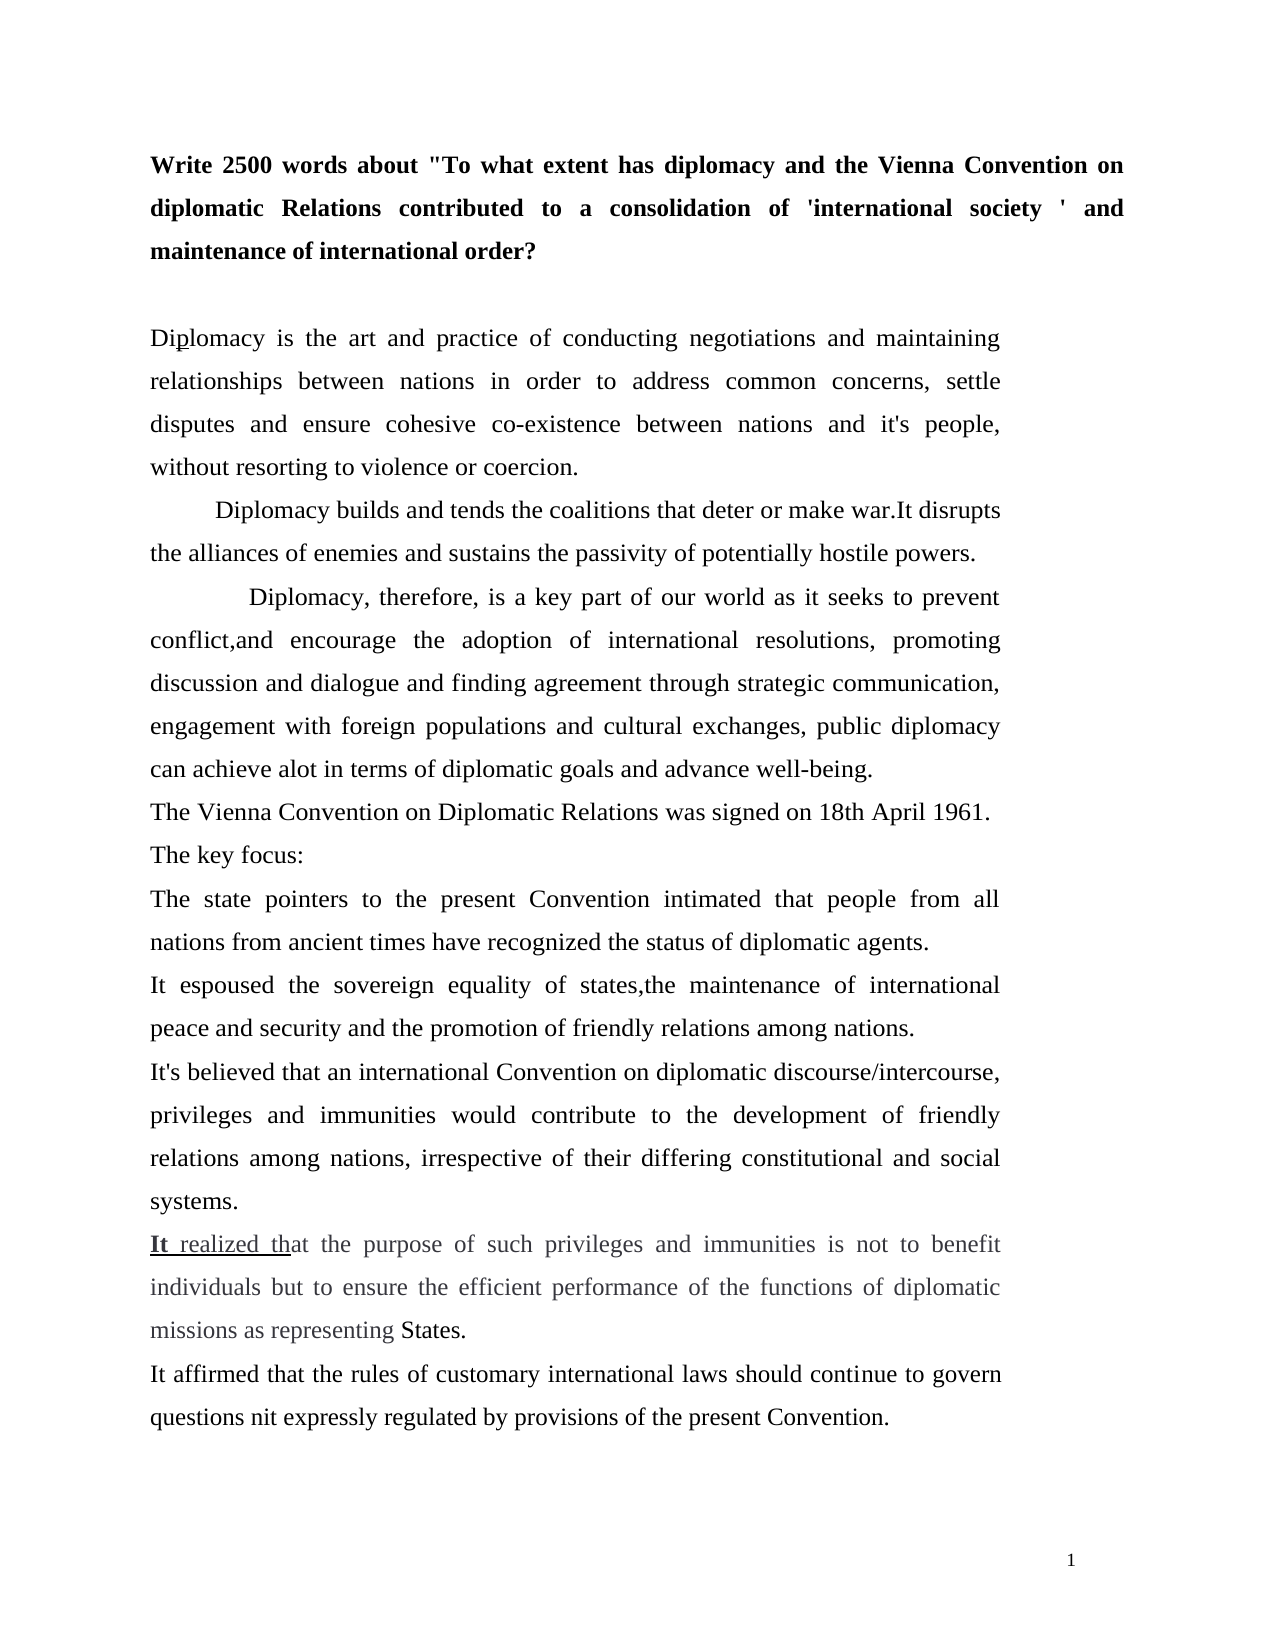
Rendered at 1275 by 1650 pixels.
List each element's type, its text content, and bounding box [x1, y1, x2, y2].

text It's believed that an international Convention on diplomatic discourse/intercourse, privileges and immunities would contribute to the development of friendly relations among nations, irrespective of their differing constitutional and social systems. [150, 1057, 1002, 1215]
text It espoused the sovereign equality of states,the maintenance of international peace and security and the promotion of friendly relations among nations. [150, 970, 1002, 1042]
text Diplomacy builds and tends the coalitions that deter or make war.It disrupts the alliances of enemies and sustains the passivity of potentially hostile powers. [150, 495, 1002, 567]
text The key focus: [150, 841, 1002, 869]
title Write 2500 words about "To what extent has diplomacy and the Vienna Convention on diplomatic Relations contributed to a consolidation of 'international society ' and maintenance of international order? [150, 150, 1125, 265]
text Diplomacy is the art and practice of conducting negotiations and maintaining relationships between nations in order to address common concerns, settle disputes and ensure cohesive co-existence between nations and it's people, without resorting to violence or coercion. [150, 323, 1002, 481]
text It realized that the purpose of such privileges and immunities is not to benefit individuals but to ensure the efficient performance of the functions of diplomatic missions as representing States. [150, 1229, 1002, 1344]
text The Vienna Convention on Diplomatic Relations was signed on 18th April 1961. [150, 797, 1002, 826]
text The state pointers to the present Convention intimated that people from all nations from ancient times have recognized the status of diplomatic agents. [150, 884, 1002, 956]
text Diplomacy, therefore, is a key part of our world as it seeks to prevent conflict,and encourage the adoption of international resolutions, promoting discussion and dialogue and finding agreement through strategic communication, engagement with foreign populations and cultural exchanges, public diplomacy can achieve alot in terms of diplomatic goals and advance well-being. [150, 582, 1002, 783]
text It affirmed that the rules of customary international laws should continue to govern questions nit expressly regulated by provisions of the present Convention. [150, 1359, 1002, 1431]
